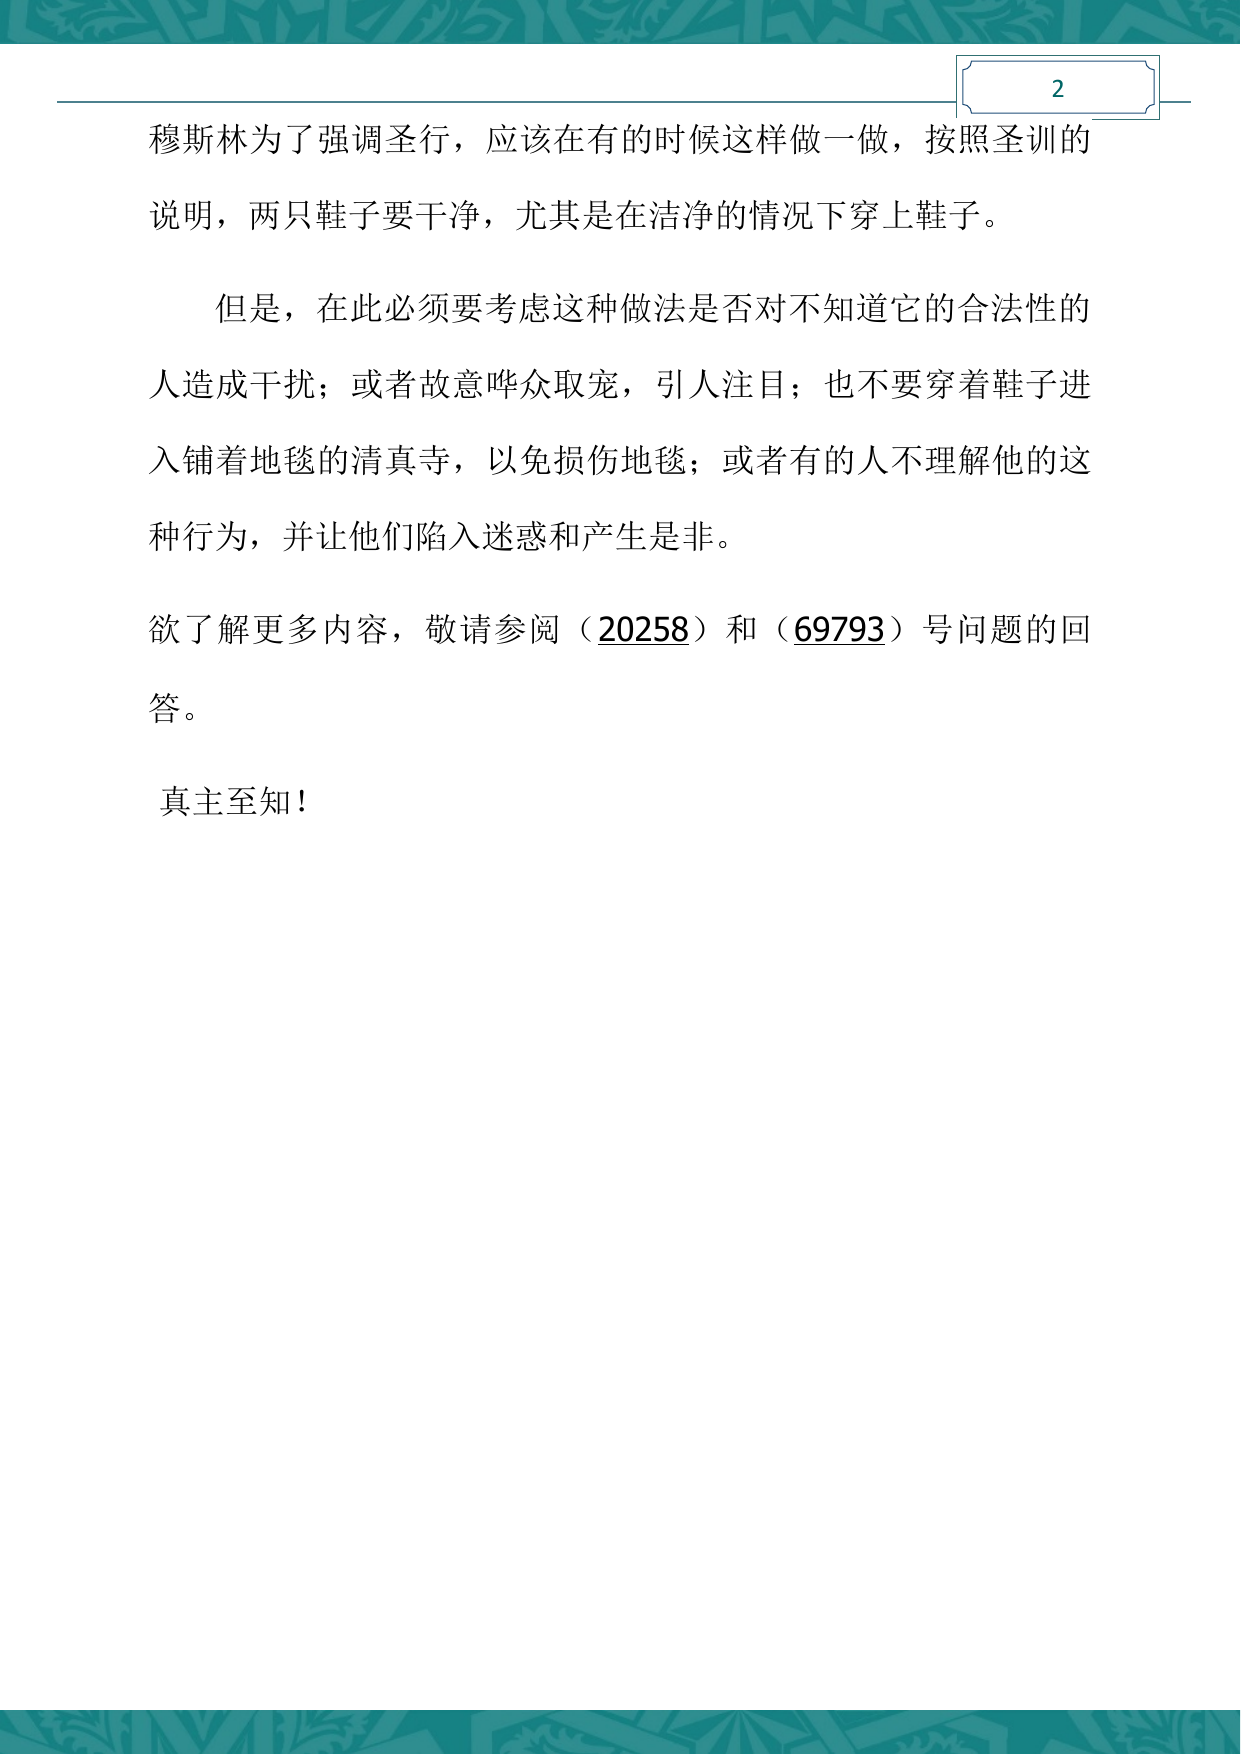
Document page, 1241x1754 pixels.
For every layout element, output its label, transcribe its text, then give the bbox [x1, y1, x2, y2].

text 但是，在此必须要考虑这种做法是否对不知道它的合法性的人造成干扰；或者故意哗众取宠，引人注目；也不要穿着鞋子进入铺着地毯的清真寺，以免损伤地毯；或者有的人不理解他的这种行为，并让他们陷入迷惑和产生是非。 [148, 287, 1092, 553]
text 真主至知！ [148, 780, 1092, 820]
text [148, 118, 1092, 232]
picture [0, 1710, 1241, 1754]
text 欲了解更多内容，敬请参阅（20258）和（69793）号问题的回答。 [148, 608, 1092, 725]
picture [0, 0, 1240, 44]
